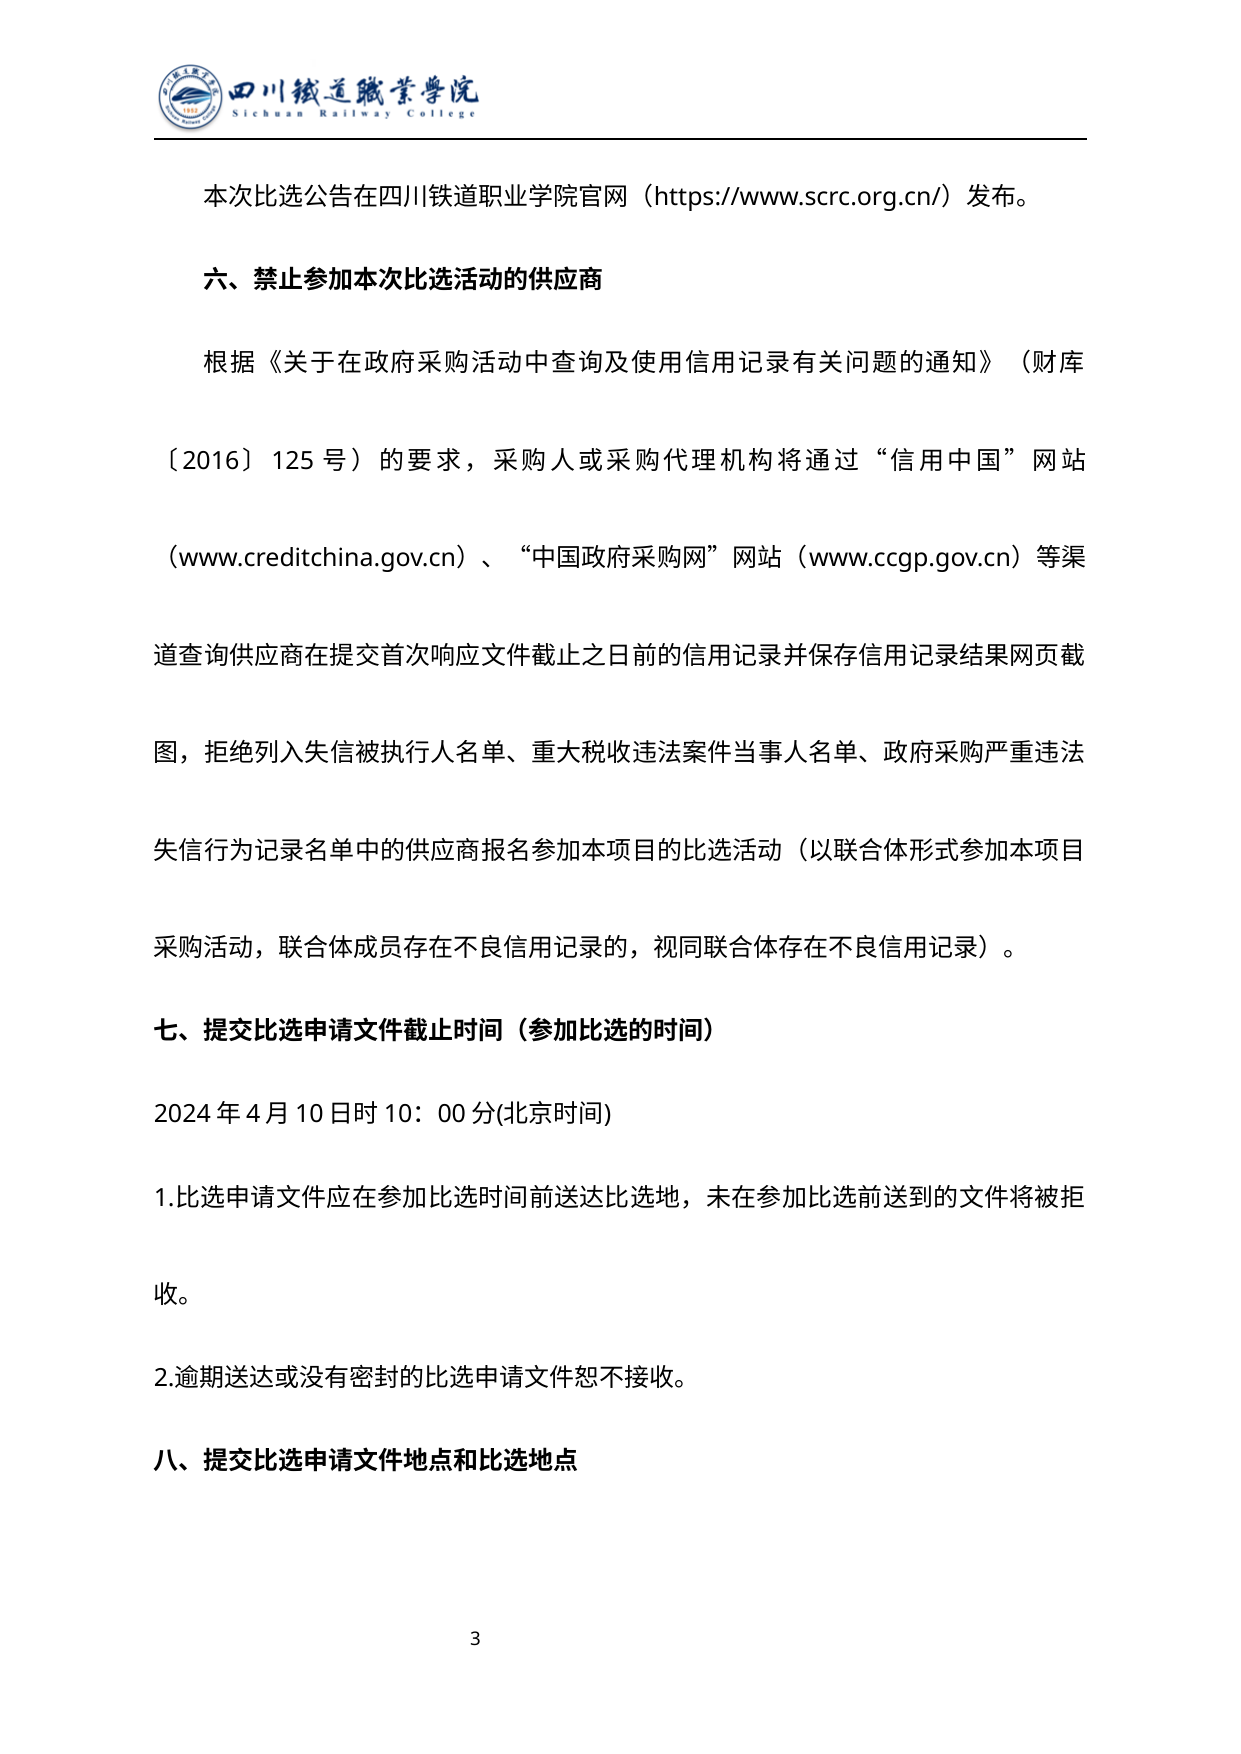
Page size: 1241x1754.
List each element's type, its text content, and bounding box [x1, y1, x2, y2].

picture [153, 59, 485, 136]
text 本次比选公告在四川铁道职业学院官网（https://www.scrc.org.cn/）发布。 [153, 162, 1087, 227]
text 根据《关于在政府采购活动中查询及使用信用记录有关问题的通知》（财库〔2016〕125号）的要求，采购人或采购代理机构将通过“信用中国”网站（www.creditchina.gov.cn）、“中国政府采购网”网站（www.ccgp.gov.cn）等渠道查询供应商在提交首次响应文件截止之日前的信用记录并保存信用记录结果网页截图，拒绝列入失信被执行人名单、重大税收违法案件当事人名单、政府采购严重违法失信行为记录名单中的供应商报名参加本项目的比选活动（以联合体形式参加本项目采购活动，联合体成员存在不良信用记录的，视同联合体存在不良信用记录）。 [153, 328, 1087, 978]
text 1.比选申请文件应在参加比选时间前送达比选地，未在参加比选前送到的文件将被拒收。 [153, 1163, 1087, 1325]
text 2.逾期送达或没有密封的比选申请文件恕不接收。 [153, 1343, 1087, 1408]
subtitle 八、提交比选申请文件地点和比选地点 [153, 1426, 1087, 1491]
text 2024年4月10日时10：00分(北京时间) [153, 1079, 1087, 1144]
text 六、禁止参加本次比选活动的供应商 [153, 245, 1087, 310]
text 七、提交比选申请文件截止时间（参加比选的时间） [153, 996, 1087, 1061]
